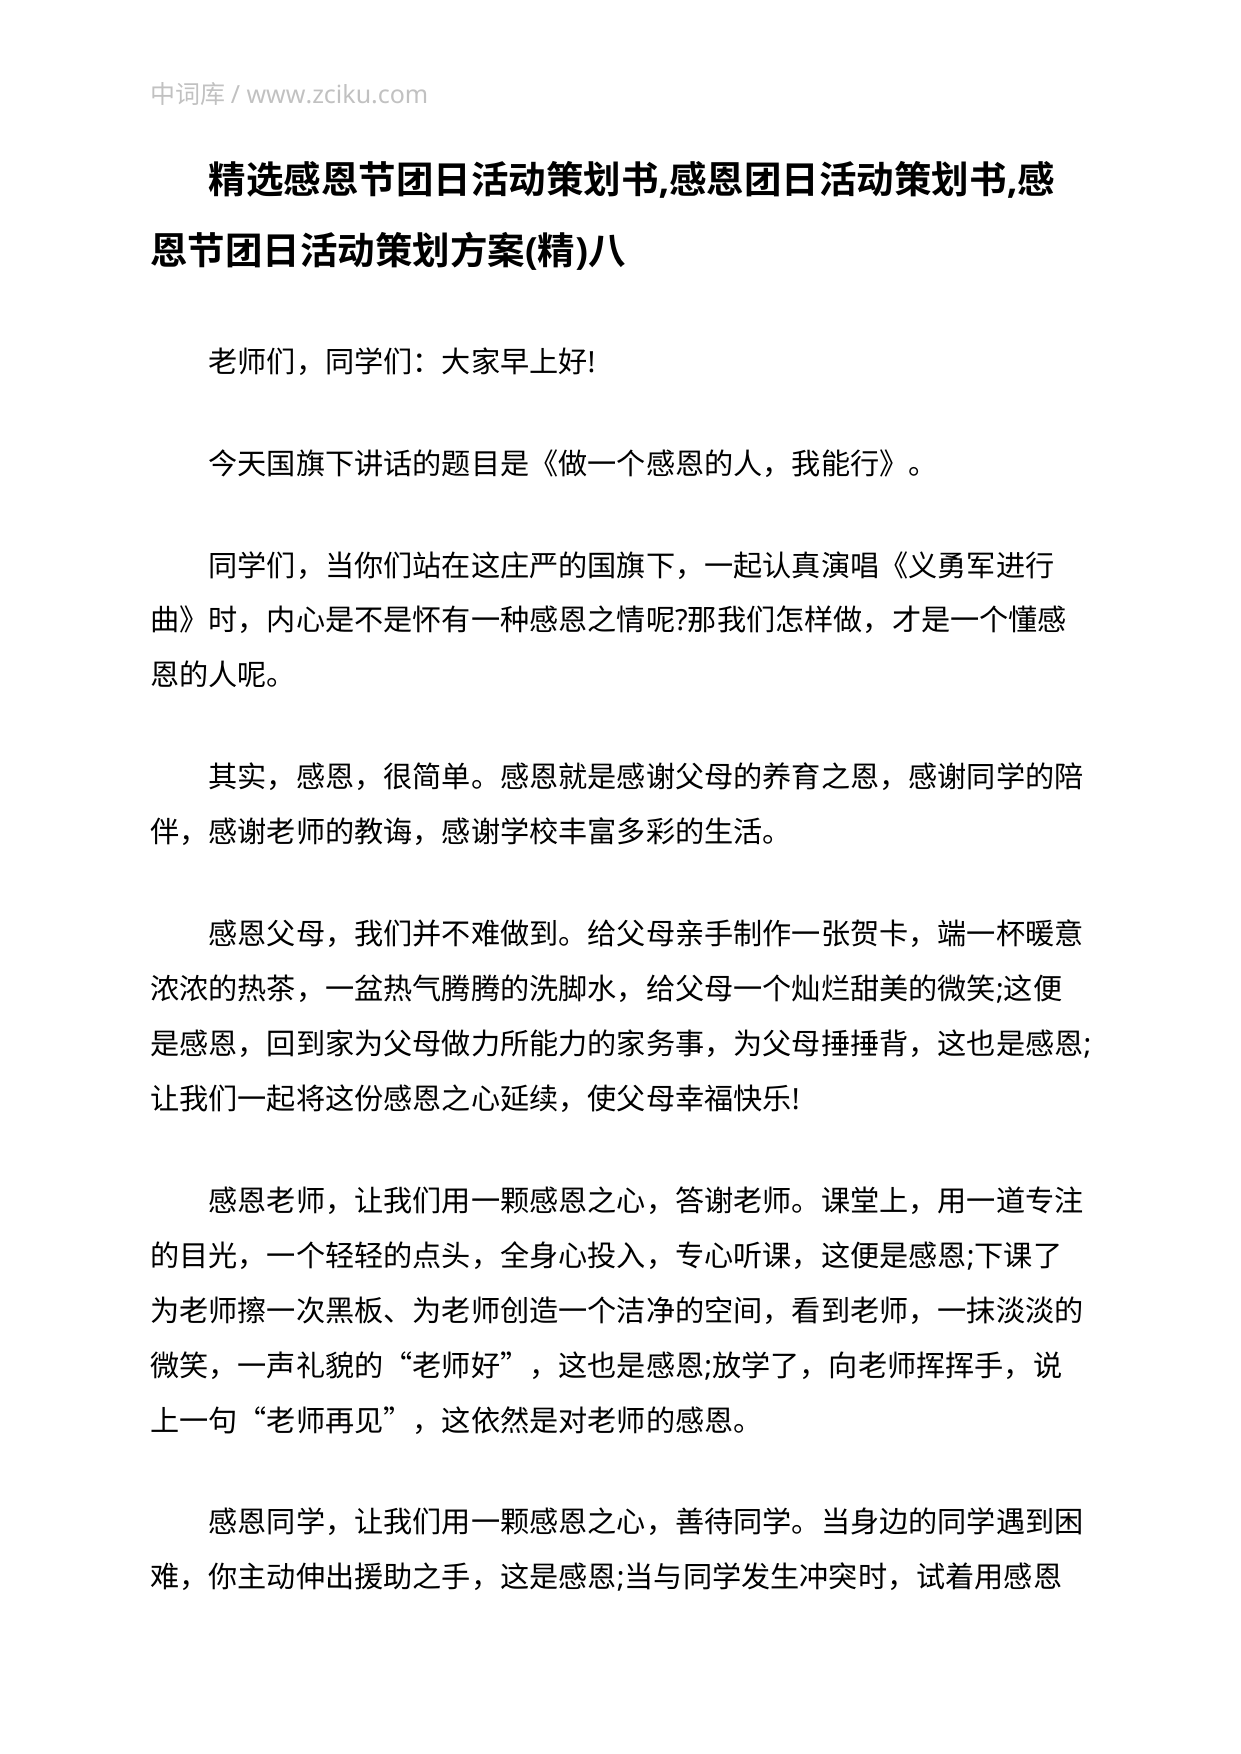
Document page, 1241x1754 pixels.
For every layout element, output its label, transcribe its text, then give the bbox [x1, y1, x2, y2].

text 感恩父母，我们并不难做到。给父母亲手制作一张贺卡，端一杯暖意浓浓的热茶，一盆热气腾腾的洗脚水，给父母一个灿烂甜美的微笑;这便是感恩，回到家为父母做力所能力的家务事，为父母捶捶背，这也是感恩;让我们一起将这份感恩之心延续，使父母幸福快乐! [150, 910, 1090, 1118]
text 其实，感恩，很简单。感恩就是感谢父母的养育之恩，感谢同学的陪伴，感谢老师的教诲，感谢学校丰富多彩的生活。 [150, 754, 1090, 851]
text 今天国旗下讲话的题目是《做一个感恩的人，我能行》。 [150, 440, 1090, 483]
text 精选感恩节团日活动策划书,感恩团日活动策划书,感恩节团日活动策划方案(精)八 [150, 150, 1090, 275]
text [150, 1499, 1090, 1596]
text 感恩老师，让我们用一颗感恩之心，答谢老师。课堂上，用一道专注的目光，一个轻轻的点头，全身心投入，专心听课，这便是感恩;下课了为老师擦一次黑板、为老师创造一个洁净的空间，看到老师，一抹淡淡的微笑，一声礼貌的“老师好”，这也是感恩;放学了，向老师挥挥手，说上一句“老师再见”，这依然是对老师的感恩。 [150, 1177, 1090, 1439]
text 老师们，同学们：大家早上好! [150, 338, 1090, 381]
text 同学们，当你们站在这庄严的国旗下，一起认真演唱《义勇军进行曲》时，内心是不是怀有一种感恩之情呢?那我们怎样做，才是一个懂感恩的人呢。 [150, 542, 1090, 694]
